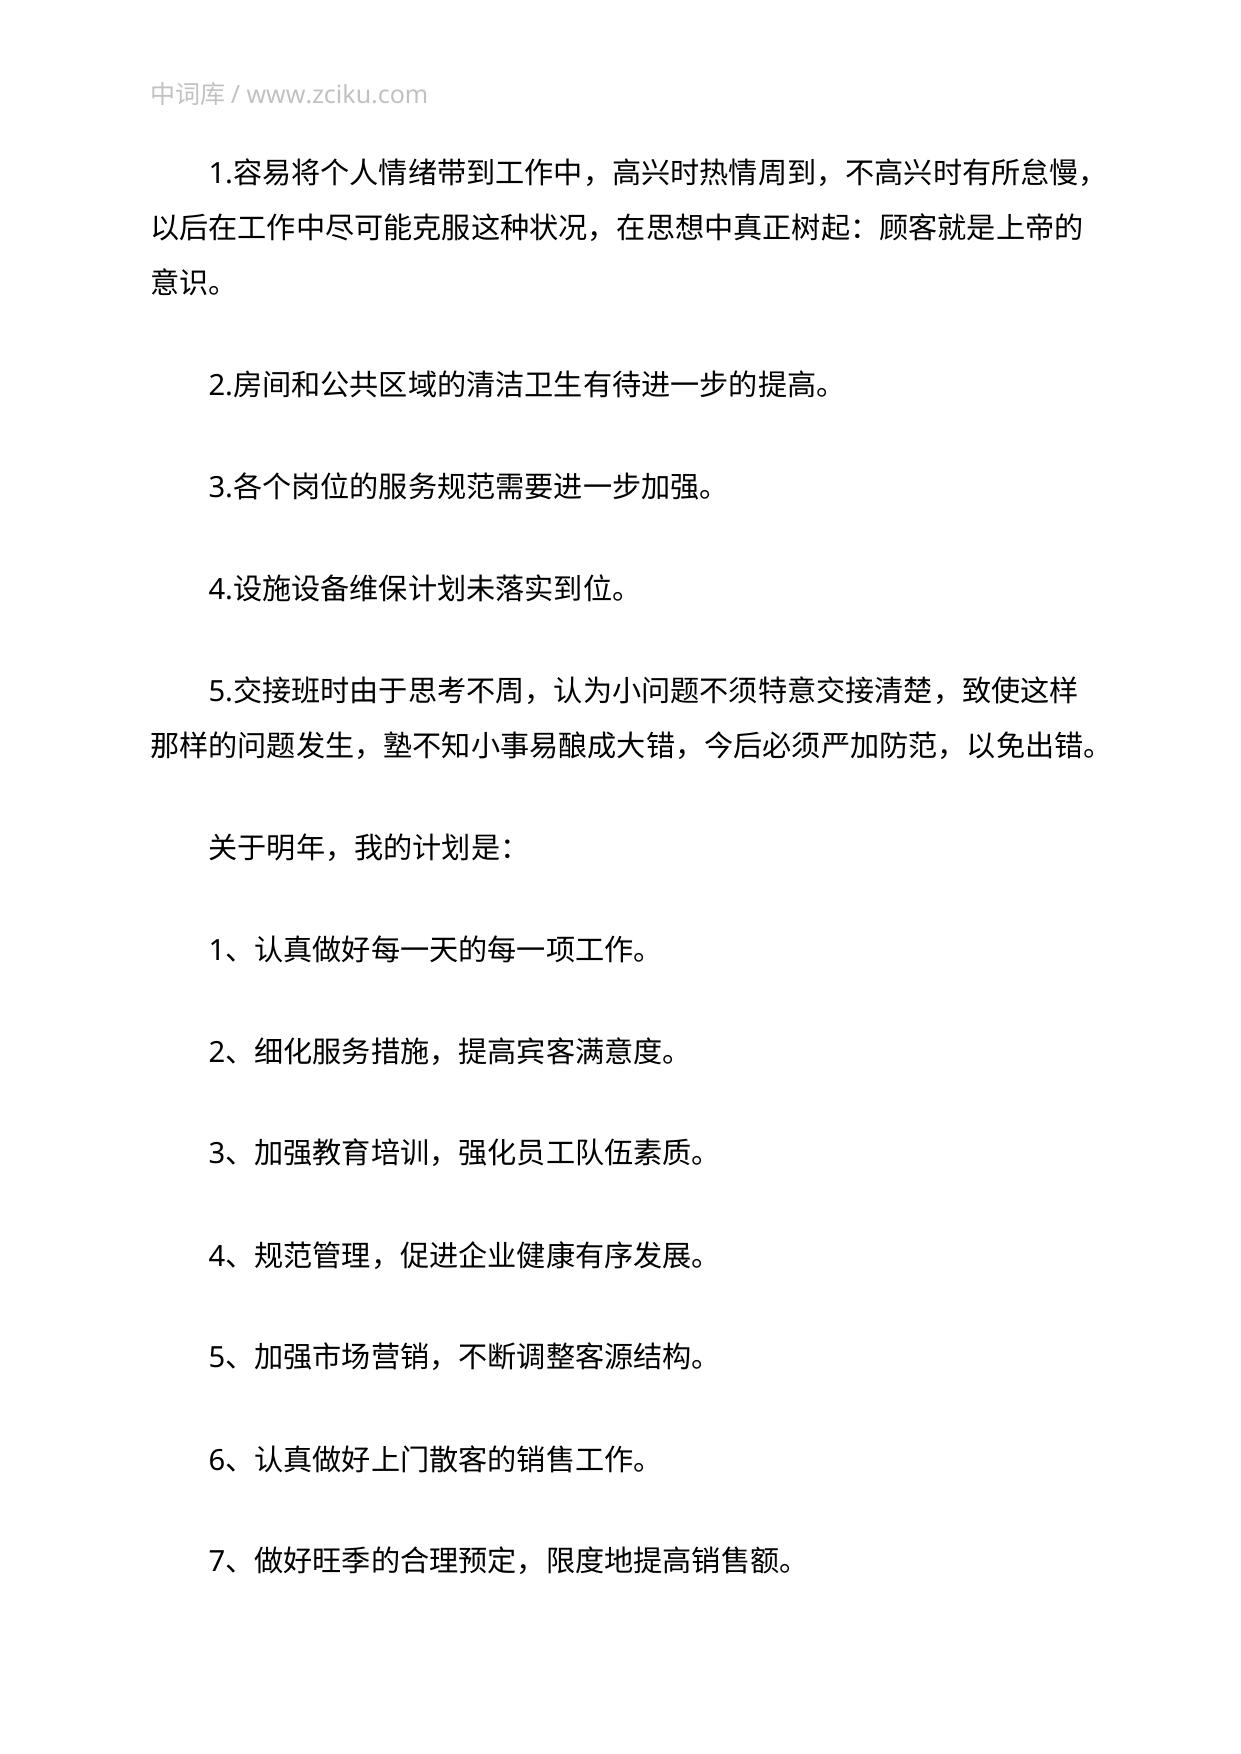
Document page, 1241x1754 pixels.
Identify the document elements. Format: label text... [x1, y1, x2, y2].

text 2、细化服务措施，提高宾客满意度。 [150, 1028, 1090, 1071]
text 3.各个岗位的服务规范需要进一步加强。 [150, 464, 1090, 506]
text 5、加强市场营销，不断调整客源结构。 [150, 1334, 1090, 1376]
text 5.交接班时由于思考不周，认为小问题不须特意交接清楚，致使这样那样的问题发生，塾不知小事易酿成大错，今后必须严加防范，以免出错。 [150, 668, 1090, 765]
text 4、规范管理，促进企业健康有序发展。 [150, 1232, 1090, 1274]
text 2.房间和公共区域的清洁卫生有待进一步的提高。 [150, 362, 1090, 404]
text 1.容易将个人情绪带到工作中，高兴时热情周到，不高兴时有所怠慢，以后在工作中尽可能克服这种状况，在思想中真正树起：顾客就是上帝的意识。 [150, 150, 1090, 302]
text 关于明年，我的计划是： [150, 824, 1090, 867]
text 7、做好旺季的合理预定，限度地提高销售额。 [150, 1538, 1090, 1580]
text 3、加强教育培训，强化员工队伍素质。 [150, 1130, 1090, 1172]
text 4.设施设备维保计划未落实到位。 [150, 566, 1090, 608]
text 1、认真做好每一天的每一项工作。 [150, 926, 1090, 968]
text 6、认真做好上门散客的销售工作。 [150, 1436, 1090, 1478]
